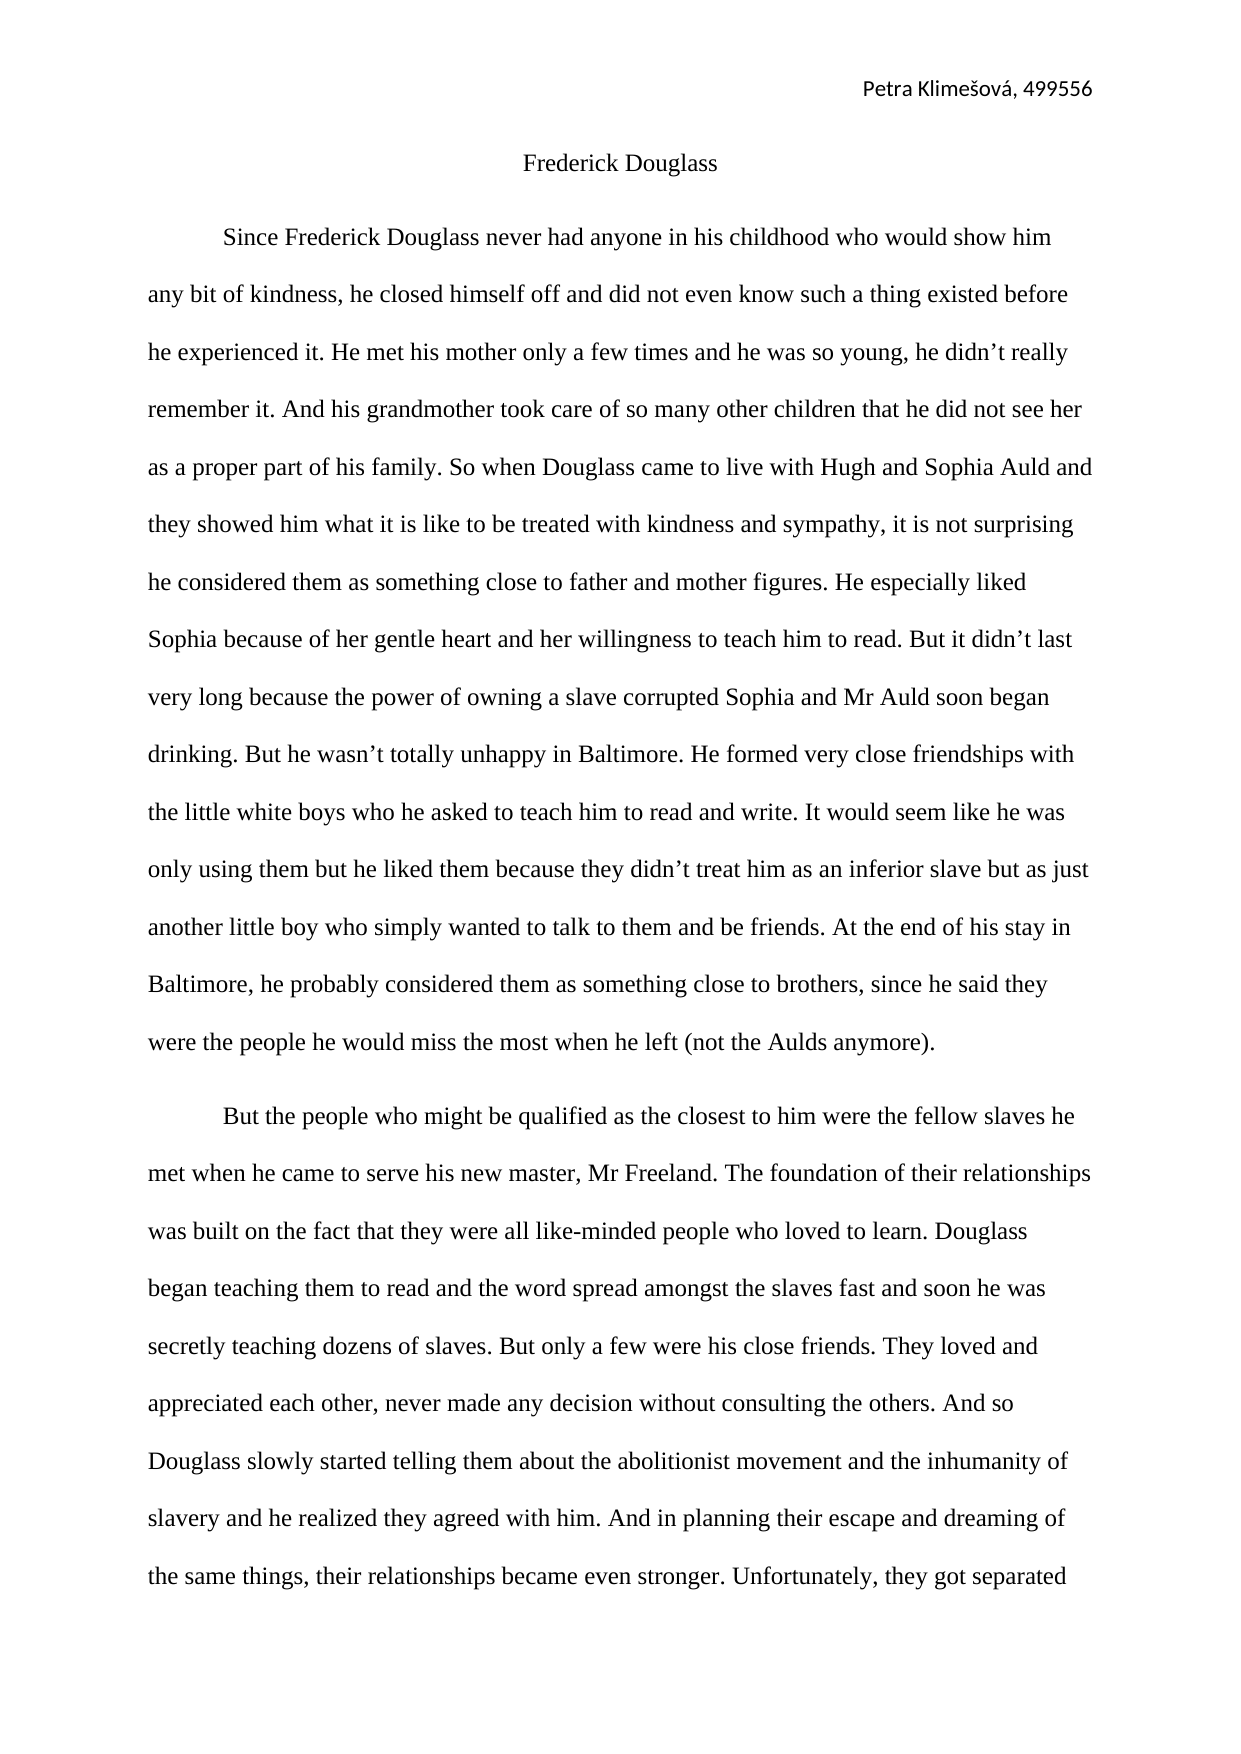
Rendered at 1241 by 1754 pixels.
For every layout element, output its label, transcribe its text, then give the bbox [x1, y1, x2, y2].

text Frederick Douglass [148, 148, 1093, 176]
text Since Frederick Douglass never had anyone in his childhood who would show him any bit of kindness, he closed himself off and did not even know such a thing existed before he experienced it. He met his mother only a few times and he was so young, he didn’t really remember it. And his grandmother took care of so many other children that he did not see her as a proper part of his family. So when Douglass came to live with Hugh and Sophia Auld and they showed him what it is like to be treated with kindness and sympathy, it is not surprising he considered them as something close to father and mother figures. He especially liked Sophia because of her gentle heart and her willingness to teach him to read. But it didn’t last very long because the power of owning a slave corrupted Sophia and Mr Auld soon began drinking. But he wasn’t totally unhappy in Baltimore. He formed very close friendships with the little white boys who he asked to teach him to read and write. It would seem like he was only using them but he liked them because they didn’t treat him as an inferior slave but as just another little boy who simply wanted to talk to them and be friends. At the end of his stay in Baltimore, he probably considered them as something close to brothers, since he said they were the people he would miss the most when he left (not the Aulds anymore). [148, 222, 1093, 1056]
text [148, 1101, 1093, 1590]
